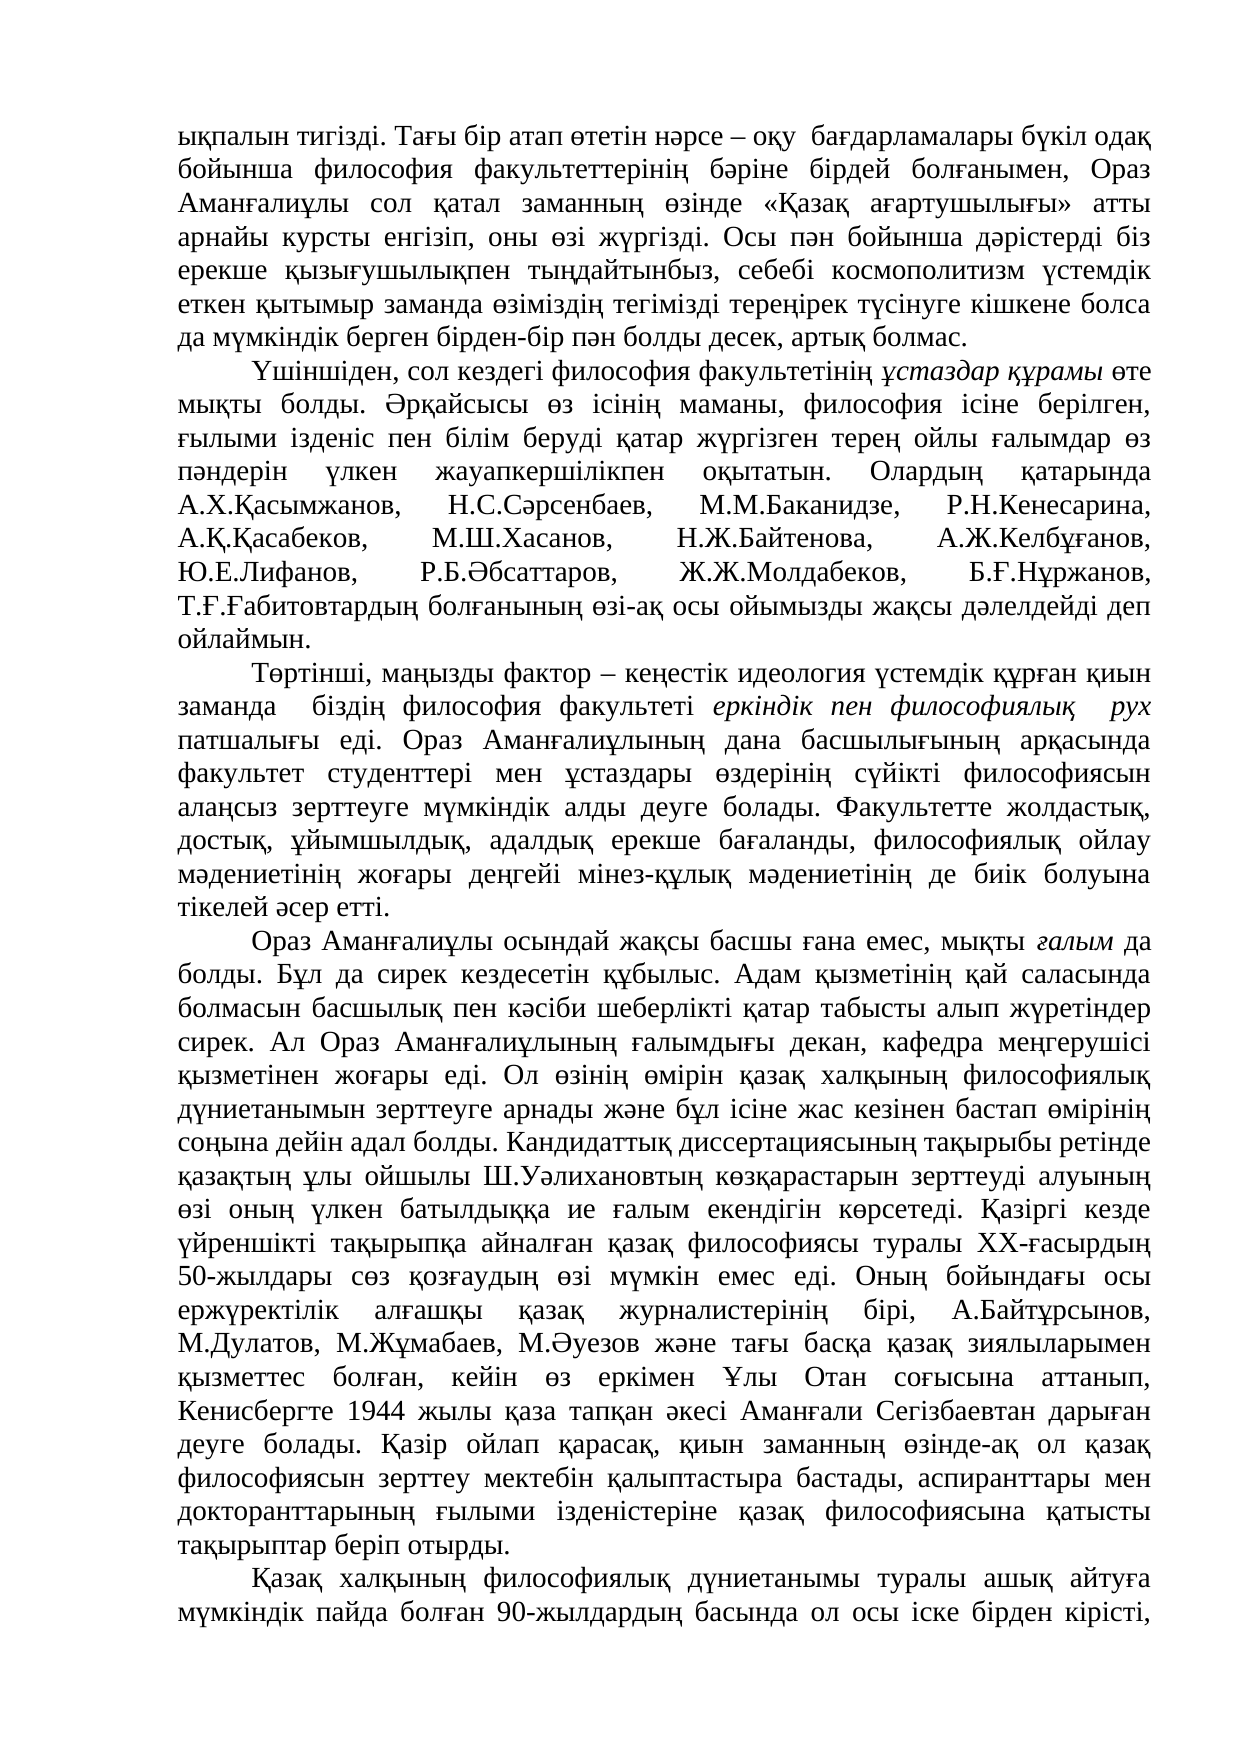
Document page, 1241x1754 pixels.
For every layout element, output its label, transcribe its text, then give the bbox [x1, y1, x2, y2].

text Төртінші, маңызды фактор – кеңестік идеология үстемдік құрған қиын заманда біздің философия факультеті еркіндік пен философиялық рух патшалығы еді. Ораз Аманғалиұлының дана басшылығының арқасында факультет студенттері мен ұстаздары өздерінің сүйікті философиясын алаңсыз зерттеуге мүмкіндік алды деуге болады. Факультетте жолдастық, достық, ұйымшылдық, адалдық ерекше бағаланды, философиялық ойлау мәдениетінің жоғары деңгейі мінез-құлық мәдениетінің де биік болуына тікелей әсер етті. [177, 655, 1152, 923]
text Ораз Аманғалиұлы осындай жақсы басшы ғана емес, мықты ғалым да болды. Бұл да сирек кездесетін құбылыс. Адам қызметінің қай саласында болмасын басшылық пен кәсіби шеберлікті қатар табысты алып жүретіндер сирек. Ал Ораз Аманғалиұлының ғалымдығы декан, кафедра меңгерушісі қызметінен жоғары еді. Ол өзінің өмірін қазақ халқының философиялық дүниетанымын зерттеуге арнады және бұл ісіне жас кезінен бастап өмірінің соңына дейін адал болды. Кандидаттық диссертациясының тақырыбы ретінде қазақтың ұлы ойшылы Ш.Уәлихановтың көзқарастарын зерттеуді алуының өзі оның үлкен батылдыққа ие ғалым екендігін көрсетеді. Қазіргі кезде үйреншікті тақырыпқа айналған қазақ философиясы туралы ХХ-ғасырдың 50-жылдары сөз қозғаудың өзі мүмкін емес еді. Оның бойындағы осы ержүректілік алғашқы қазақ журналистерінің бірі, А.Байтұрсынов, М.Дулатов, М.Жұмабаев, М.Әуезов және тағы басқа қазақ зиялыларымен қызметтес болған, кейін өз еркімен Ұлы Отан соғысына аттанып, Кенисбергте 1944 жылы қаза тапқан әкесі Аманғали Сегізбаевтан дарыған деуге болады. Қазір ойлап қарасақ, қиын заманның өзінде-ақ ол қазақ философиясын зерттеу мектебін қалыптастыра бастады, аспиранттары мен докторанттарының ғылыми ізденістеріне қазақ философиясына қатысты тақырыптар беріп отырды. [177, 923, 1152, 1560]
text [177, 1560, 1152, 1627]
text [177, 118, 1152, 353]
text Үшіншіден, сол кездегі философия факультетінің ұстаздар құрамы өте мықты болды. Әрқайсысы өз ісінің маманы, философия ісіне берілген, ғылыми ізденіс пен білім беруді қатар жүргізген терең ойлы ғалымдар өз пәндерін үлкен жауапкершілікпен оқытатын. Олардың қатарында А.Х.Қасымжанов, Н.С.Сәрсенбаев, М.М.Баканидзе, Р.Н.Кенесарина, А.Қ.Қасабеков, М.Ш.Хасанов, Н.Ж.Байтенова, А.Ж.Келбұғанов, Ю.Е.Лифанов, Р.Б.Әбсаттаров, Ж.Ж.Молдабеков, Б.Ғ.Нұржанов, Т.Ғ.Ғабитовтардың болғанының өзі-ақ осы ойымызды жақсы дәлелдейді деп ойлаймын. [177, 353, 1152, 655]
